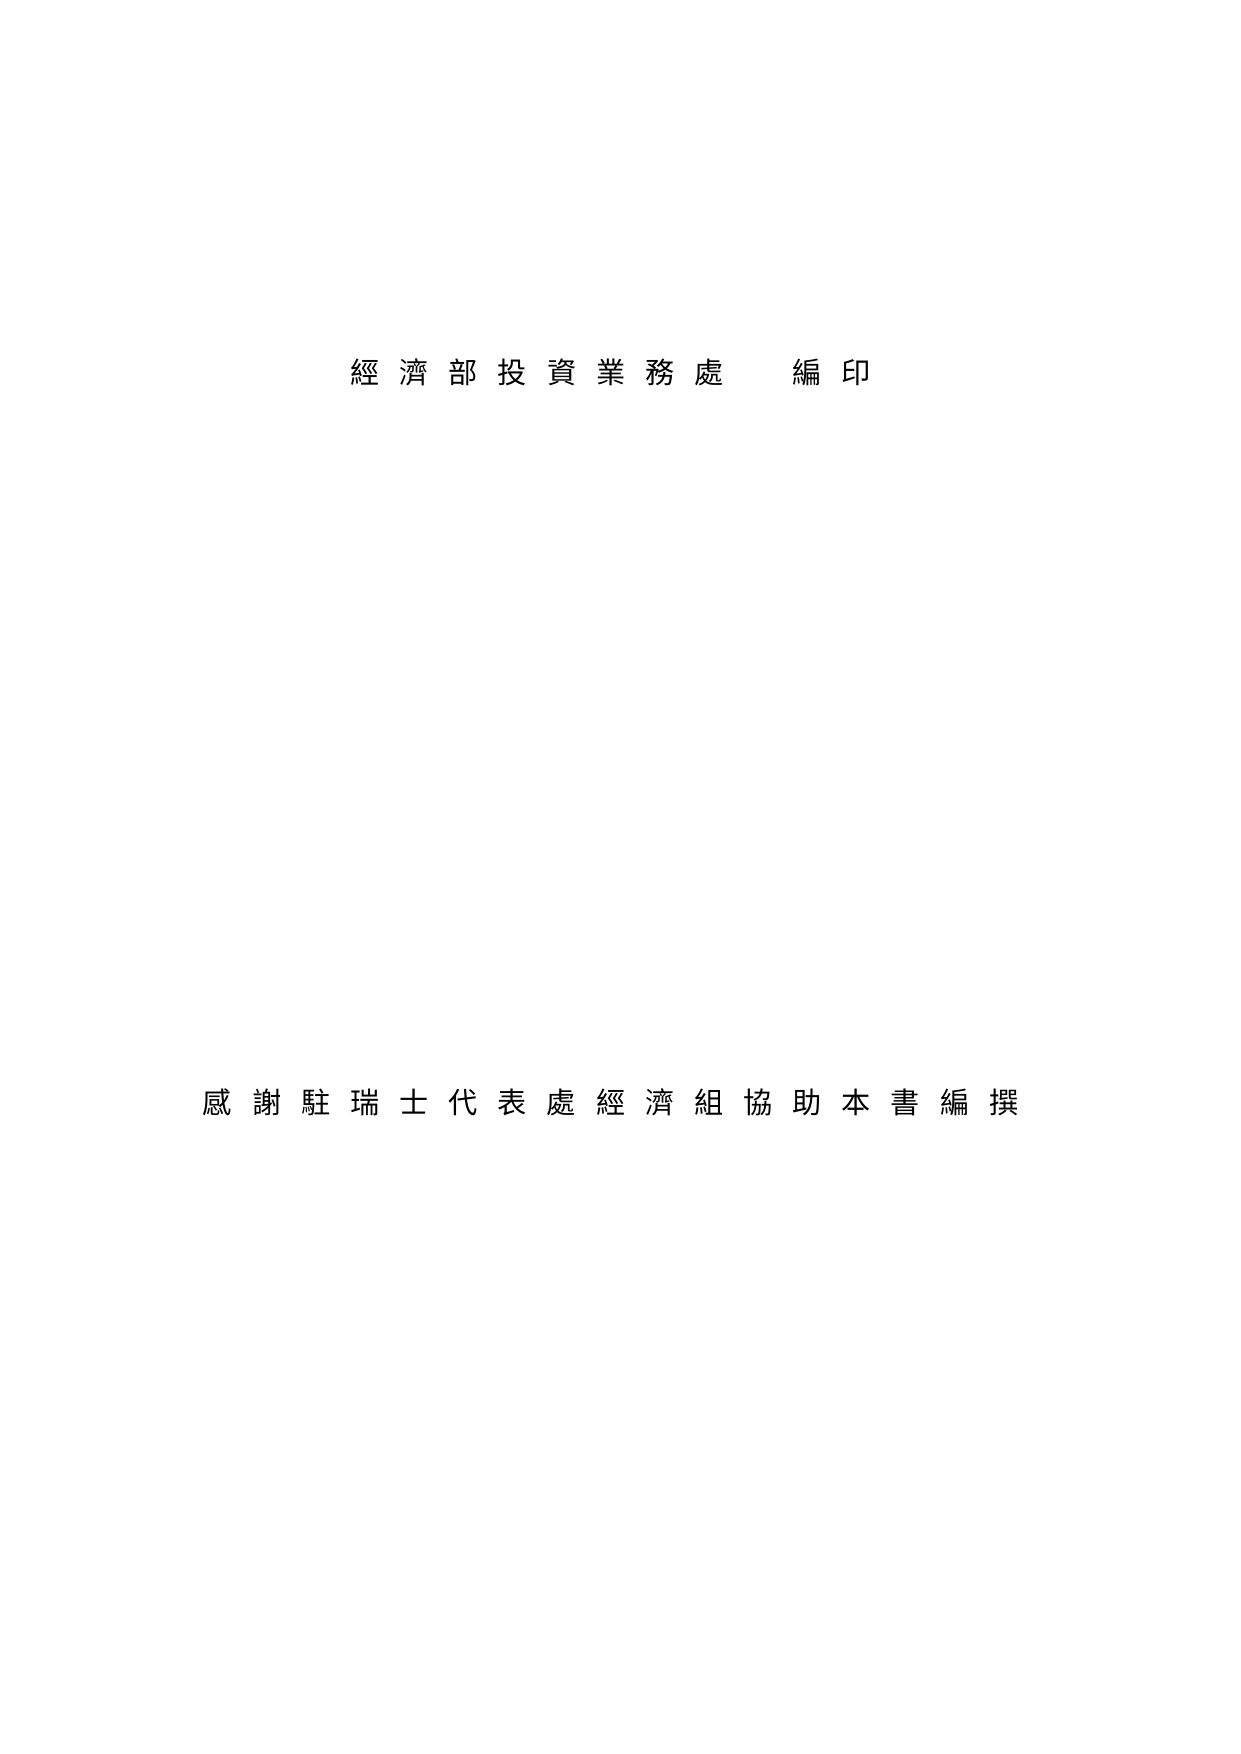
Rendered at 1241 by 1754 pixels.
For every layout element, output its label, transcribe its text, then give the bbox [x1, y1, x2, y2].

table_cell 經濟部投資業務處 編印 [175, 237, 1066, 1074]
table_cell 感謝駐瑞士代表處經濟組協助本書編撰 [175, 1074, 1066, 1128]
